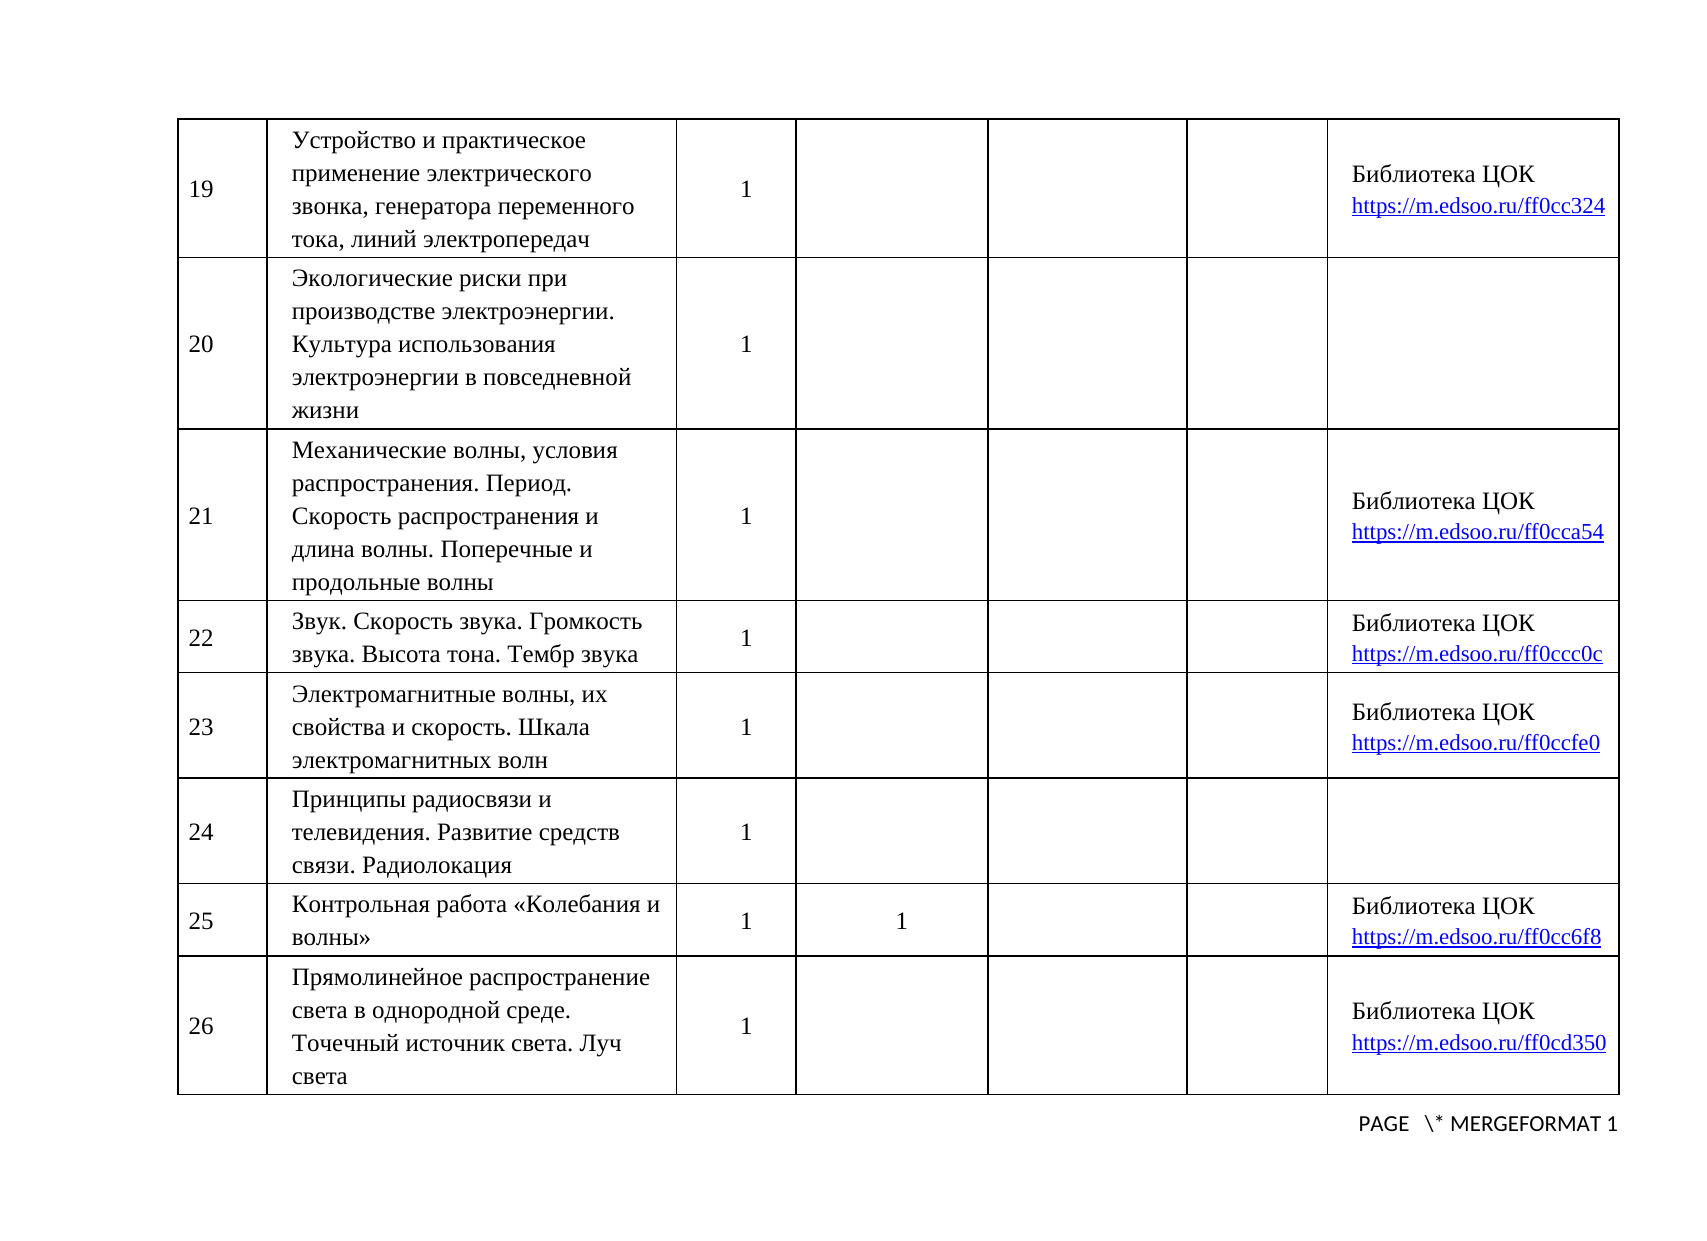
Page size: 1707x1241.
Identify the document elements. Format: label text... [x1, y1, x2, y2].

table_cell Библиотека ЦОК https://m.edsoo.ru/ff0cc324 [1328, 120, 1618, 257]
table_cell Устройство и практическое применение электрического звонка, генератора переменного тока, линий электропередач [268, 120, 676, 257]
table_cell 20 [179, 258, 266, 428]
table_cell [989, 601, 1186, 672]
table_cell [1188, 673, 1327, 777]
table_cell 1 [677, 779, 795, 883]
table_cell [1328, 779, 1618, 883]
table_cell [989, 673, 1186, 777]
table_cell [1188, 884, 1327, 955]
table_cell Библиотека ЦОК https://m.edsoo.ru/ff0cc6f8 [1328, 884, 1618, 955]
table_cell Библиотека ЦОК https://m.edsoo.ru/ff0ccc0c [1328, 601, 1618, 672]
table_cell [1188, 258, 1327, 428]
table_cell 1 [677, 601, 795, 672]
table_cell Контрольная работа «Колебания и волны» [268, 884, 676, 955]
table_cell Механические волны, условия распространения. Период. Скорость распространения и длина волны. Поперечные и продольные волны [268, 430, 676, 599]
table_cell 1 [677, 120, 795, 257]
table_cell [1188, 957, 1327, 1093]
table_cell 1 [677, 957, 795, 1093]
table_cell Экологические риски при производстве электроэнергии. Культура использования электроэнергии в повседневной жизни [268, 258, 676, 428]
table_cell [797, 430, 987, 599]
table_cell 23 [179, 673, 266, 777]
table_cell Библиотека ЦОК https://m.edsoo.ru/ff0cd350 [1328, 957, 1618, 1093]
table_cell [989, 884, 1186, 955]
table_cell Принципы радиосвязи и телевидения. Развитие средств связи. Радиолокация [268, 779, 676, 883]
table_cell [989, 430, 1186, 599]
table_cell [797, 779, 987, 883]
table_cell [1328, 258, 1618, 428]
table_cell [989, 957, 1186, 1093]
table_cell Библиотека ЦОК https://m.edsoo.ru/ff0ccfe0 [1328, 673, 1618, 777]
table_cell Электромагнитные волны, их свойства и скорость. Шкала электромагнитных волн [268, 673, 676, 777]
table_cell [1188, 601, 1327, 672]
table_cell Прямолинейное распространение света в однородной среде. Точечный источник света. Луч света [268, 957, 676, 1093]
table_cell [797, 120, 987, 257]
table_cell 1 [797, 884, 987, 955]
table_cell [797, 601, 987, 672]
table_cell 24 [179, 779, 266, 883]
table_cell 26 [179, 957, 266, 1093]
table_cell [989, 779, 1186, 883]
table_cell [797, 673, 987, 777]
table_cell 1 [677, 884, 795, 955]
table_cell Библиотека ЦОК https://m.edsoo.ru/ff0cca54 [1328, 430, 1618, 599]
table_cell [1188, 120, 1327, 257]
table_cell [797, 258, 987, 428]
table_cell 25 [179, 884, 266, 955]
table_cell 1 [677, 258, 795, 428]
table_cell [1188, 430, 1327, 599]
table_cell 1 [677, 430, 795, 599]
table_cell [989, 258, 1186, 428]
table_cell Звук. Скорость звука. Громкость звука. Высота тона. Тембр звука [268, 601, 676, 672]
table_cell 22 [179, 601, 266, 672]
table_cell [989, 120, 1186, 257]
table_cell [797, 957, 987, 1093]
table_cell [1188, 779, 1327, 883]
table_cell 1 [677, 673, 795, 777]
table_cell 21 [179, 430, 266, 599]
table_cell 19 [179, 120, 266, 257]
